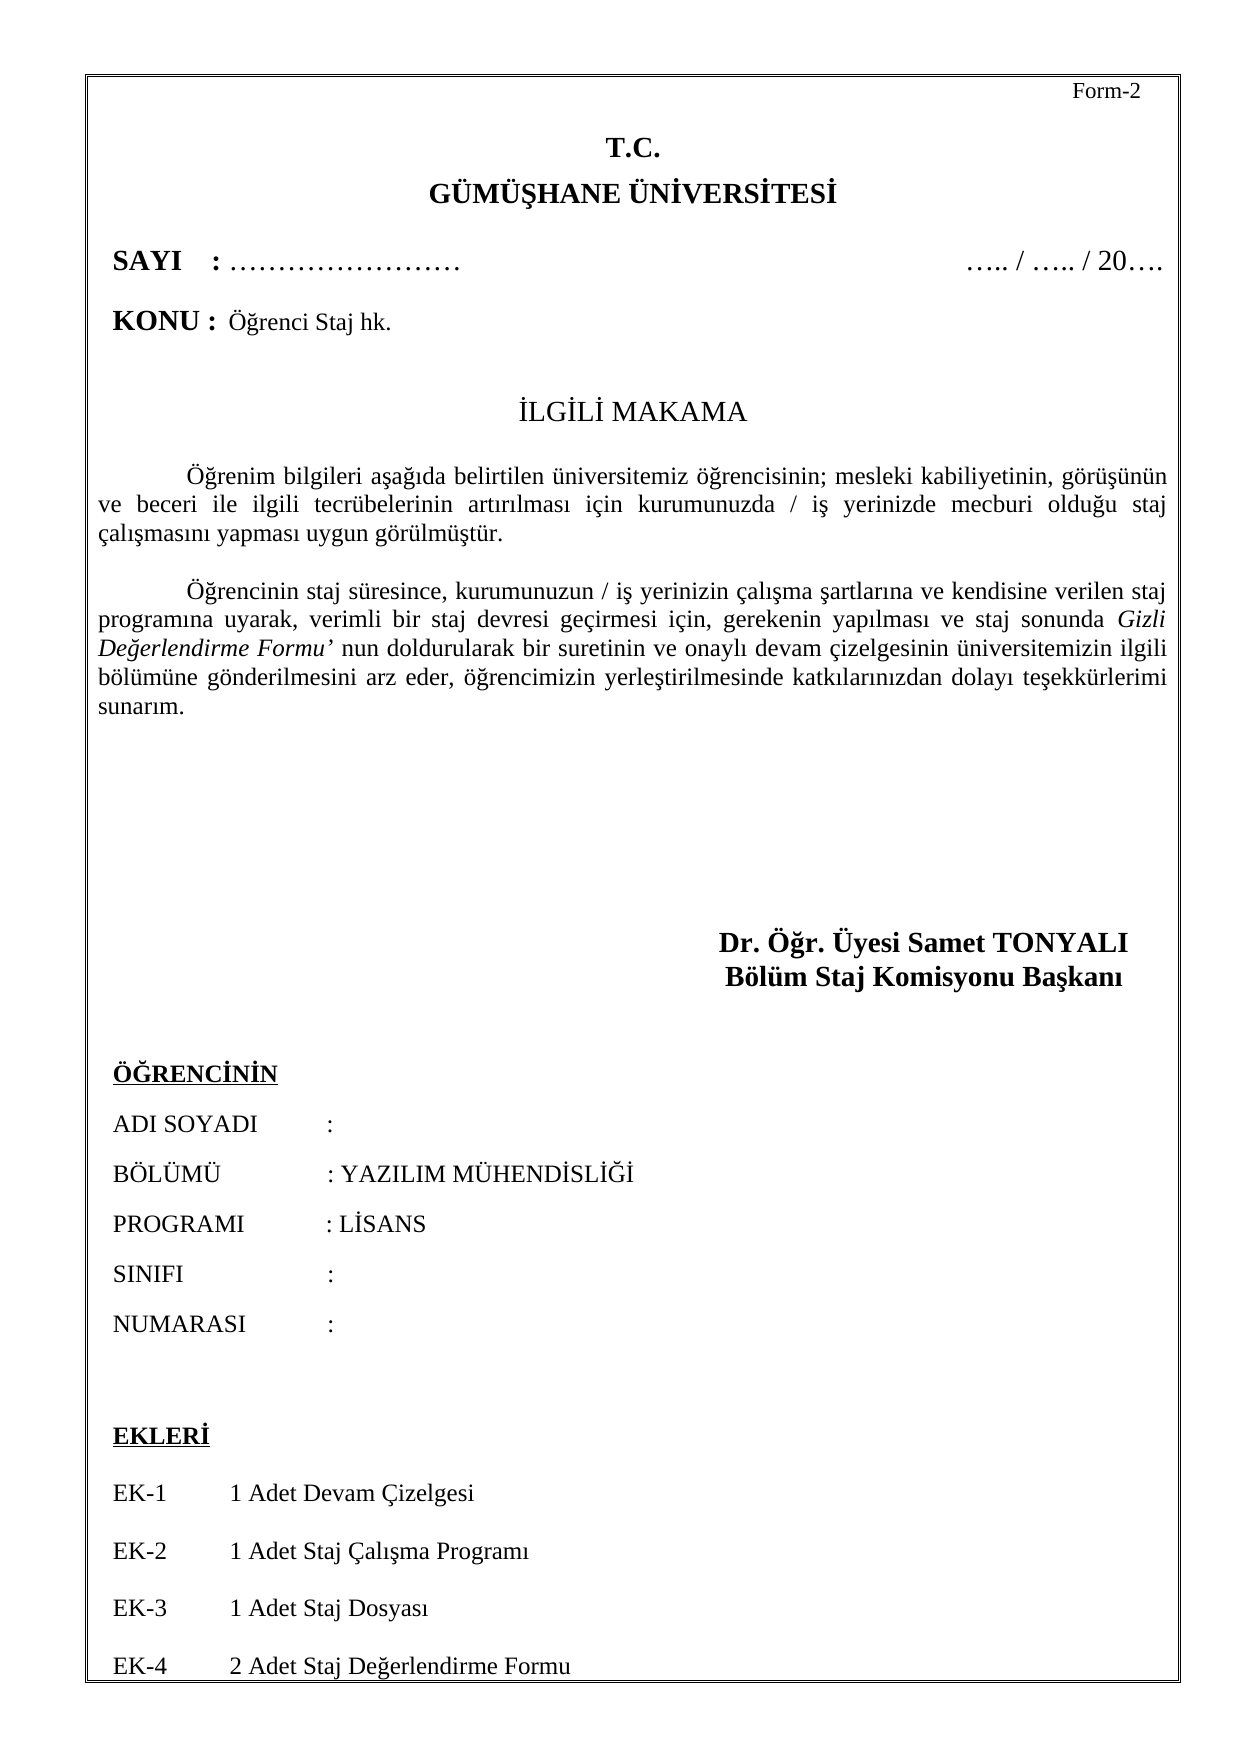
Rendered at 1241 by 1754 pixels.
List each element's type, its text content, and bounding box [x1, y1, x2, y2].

table_header Form-2 T.C. GÜMÜŞHANE ÜNİVERSİTESİ SAYI : …………………… ….. / ….. / 20…. KONU : Öğrenci Staj hk. İLGİLİ MAKAMA Öğrenim bilgileri aşağıda belirtilen üniversitemiz öğrencisinin; mesleki kabiliyetinin, görüşünün ve beceri ile ilgili tecrübelerinin artırılması için kurumunuzda / iş yerinizde mecburi olduğu staj çalışmasını yapması uygun görülmüştür. Öğrencinin staj süresince, kurumunuzun / iş yerinizin çalışma şartlarına ve kendisine verilen staj programına uyarak, verimli bir staj devresi geçirmesi için, gerekenin yapılması ve staj sonunda Gizli Değerlendirme Formu’ nun doldurularak bir suretinin ve onaylı devam çizelgesinin üniversitemizin ilgili bölümüne gönderilmesini arz eder, öğrencimizin yerleştirilmesinde katkılarınızdan dolayı teşekkürlerimi sunarım. Dr. Öğr. Üyesi Samet TONYALI Bölüm Staj Komisyonu Başkanı ÖĞRENCİNİN ADI SOYADI : BÖLÜMÜ : YAZILIM MÜHENDİSLİĞİ PROGRAMI : LİSANS SINIFI : NUMARASI : EKLERİ EK-1 1 Adet Devam Çizelgesi EK-2 1 Adet Staj Çalışma Programı EK-3 1 Adet Staj Dosyası EK-4 2 Adet Staj Değerlendirme Formu [88, 77, 1178, 1680]
